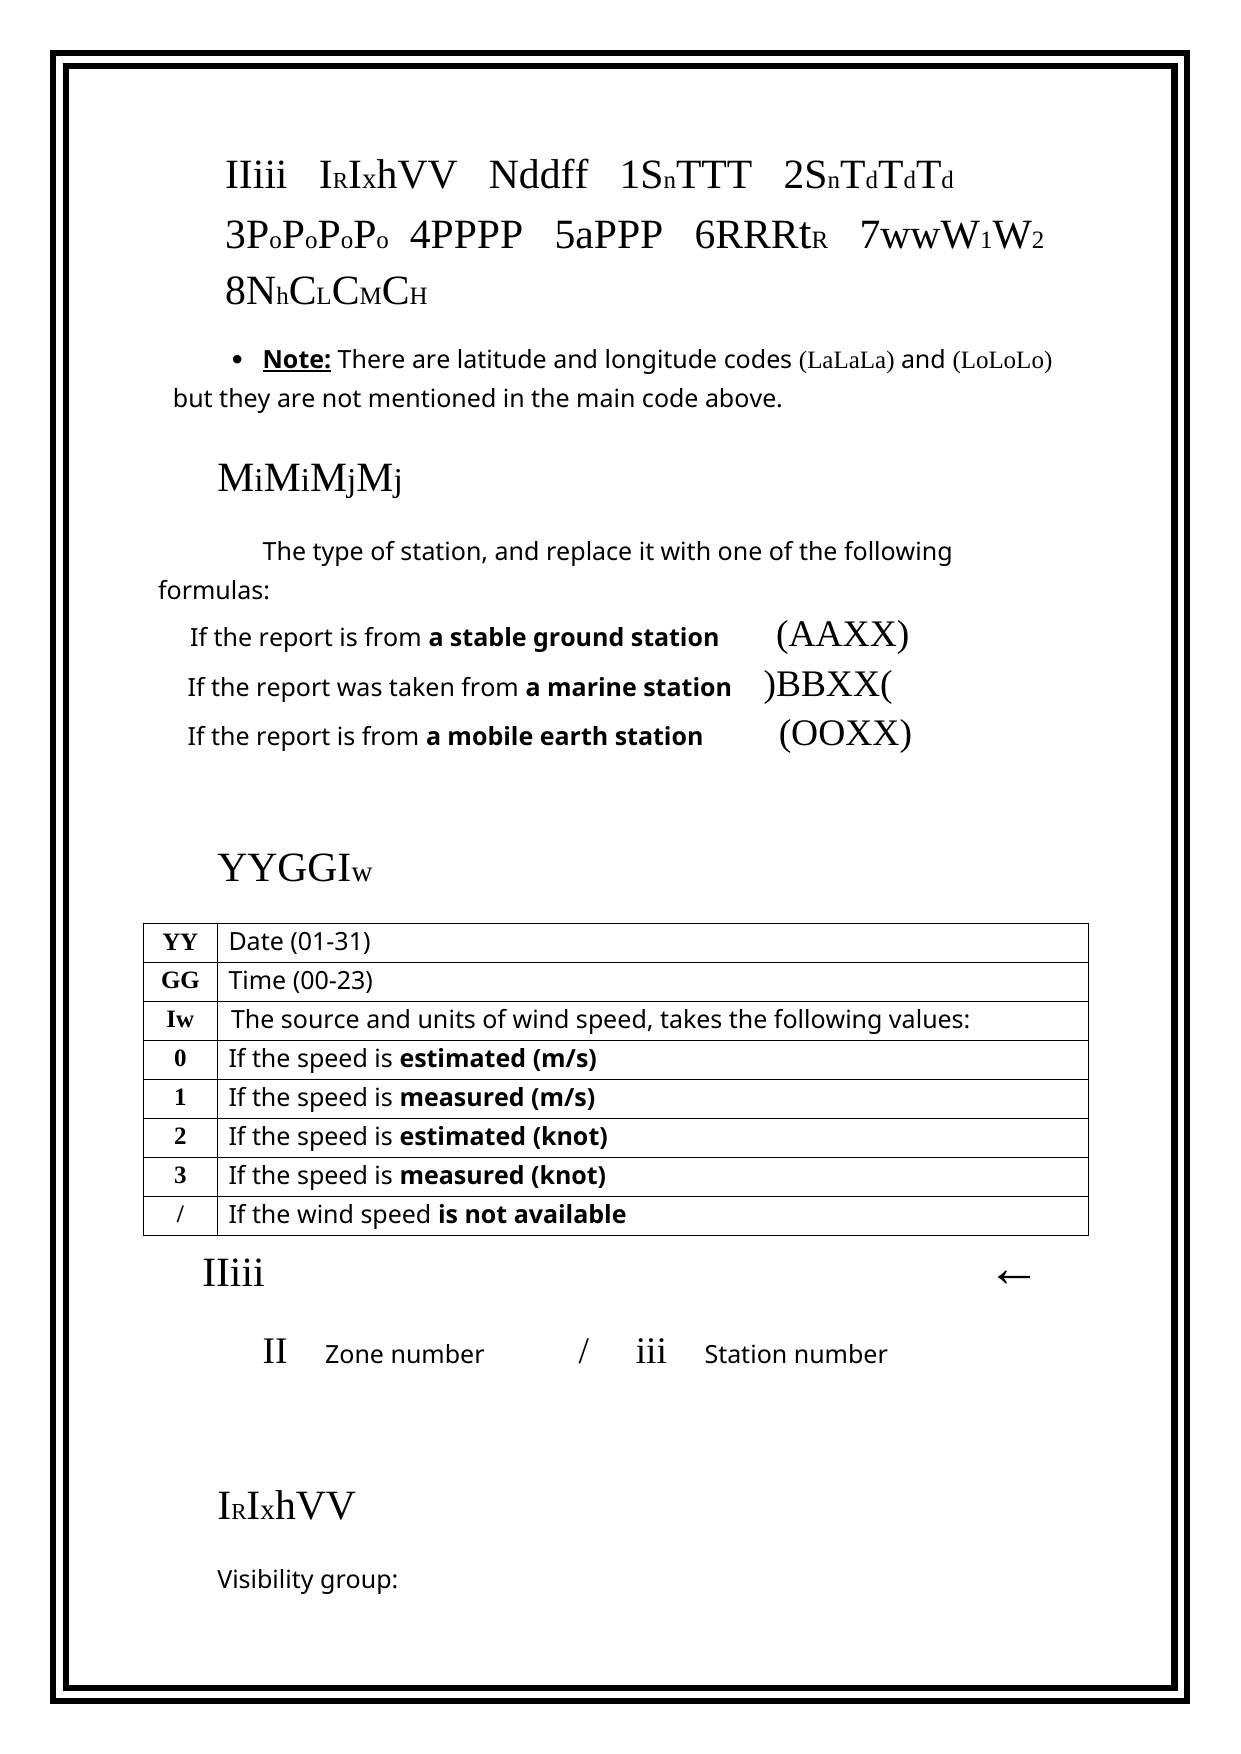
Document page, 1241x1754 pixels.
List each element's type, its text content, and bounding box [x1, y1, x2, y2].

table_cell 3 [144, 1158, 217, 1196]
table_cell If the speed is estimated (knot) [218, 1119, 1088, 1157]
table_cell Time (00-23) [218, 963, 1088, 1001]
text The type of station, and replace it with one of the following formulas: [158, 533, 1053, 606]
table_header YY [144, 924, 217, 962]
table_cell 0 [144, 1041, 217, 1079]
text II Zone number / iii Station number [262, 1328, 1053, 1371]
table_cell If the speed is estimated (m/s) [218, 1041, 1088, 1079]
text IIiii ← [187, 1236, 1053, 1298]
table_cell If the wind speed is not available [218, 1197, 1088, 1235]
text YYGGIw ← [217, 831, 1053, 893]
table_cell Iw [144, 1002, 217, 1040]
table_cell GG [144, 963, 217, 1001]
table_cell 1 [144, 1080, 217, 1118]
table_cell If the speed is measured (knot) [218, 1158, 1088, 1196]
text If the report is from a stable ground station (AAXX) [143, 611, 1053, 654]
text If the report is from a mobile earth station (OOXX) [187, 711, 1053, 754]
list Note: There are latitude and longitude codes (LaLaLa) and (LoLoLo) but they are not mentioned in the main code above. [173, 342, 1053, 415]
text Visibility group: [217, 1561, 1053, 1595]
table_cell The source and units of wind speed, takes the following values: [218, 1002, 1088, 1040]
table_cell / [144, 1197, 217, 1235]
text If the report was taken from a marine station )BBXX( [187, 661, 1053, 704]
text IIiii IRIxhVV Nddff 1SnTTT 2SnTdTdTd 3PoPoPoPo 4PPPP 5aPPP 6RRRtR 7wwW1W2 8NhCLCMCH [225, 150, 1053, 313]
text IRIxhVV ← [217, 1469, 1053, 1531]
table_cell If the speed is measured (m/s) [218, 1080, 1088, 1118]
table_header Date (01-31) [218, 924, 1088, 962]
text MiMiMjMj ← [217, 441, 1053, 503]
table_cell 2 [144, 1119, 217, 1157]
